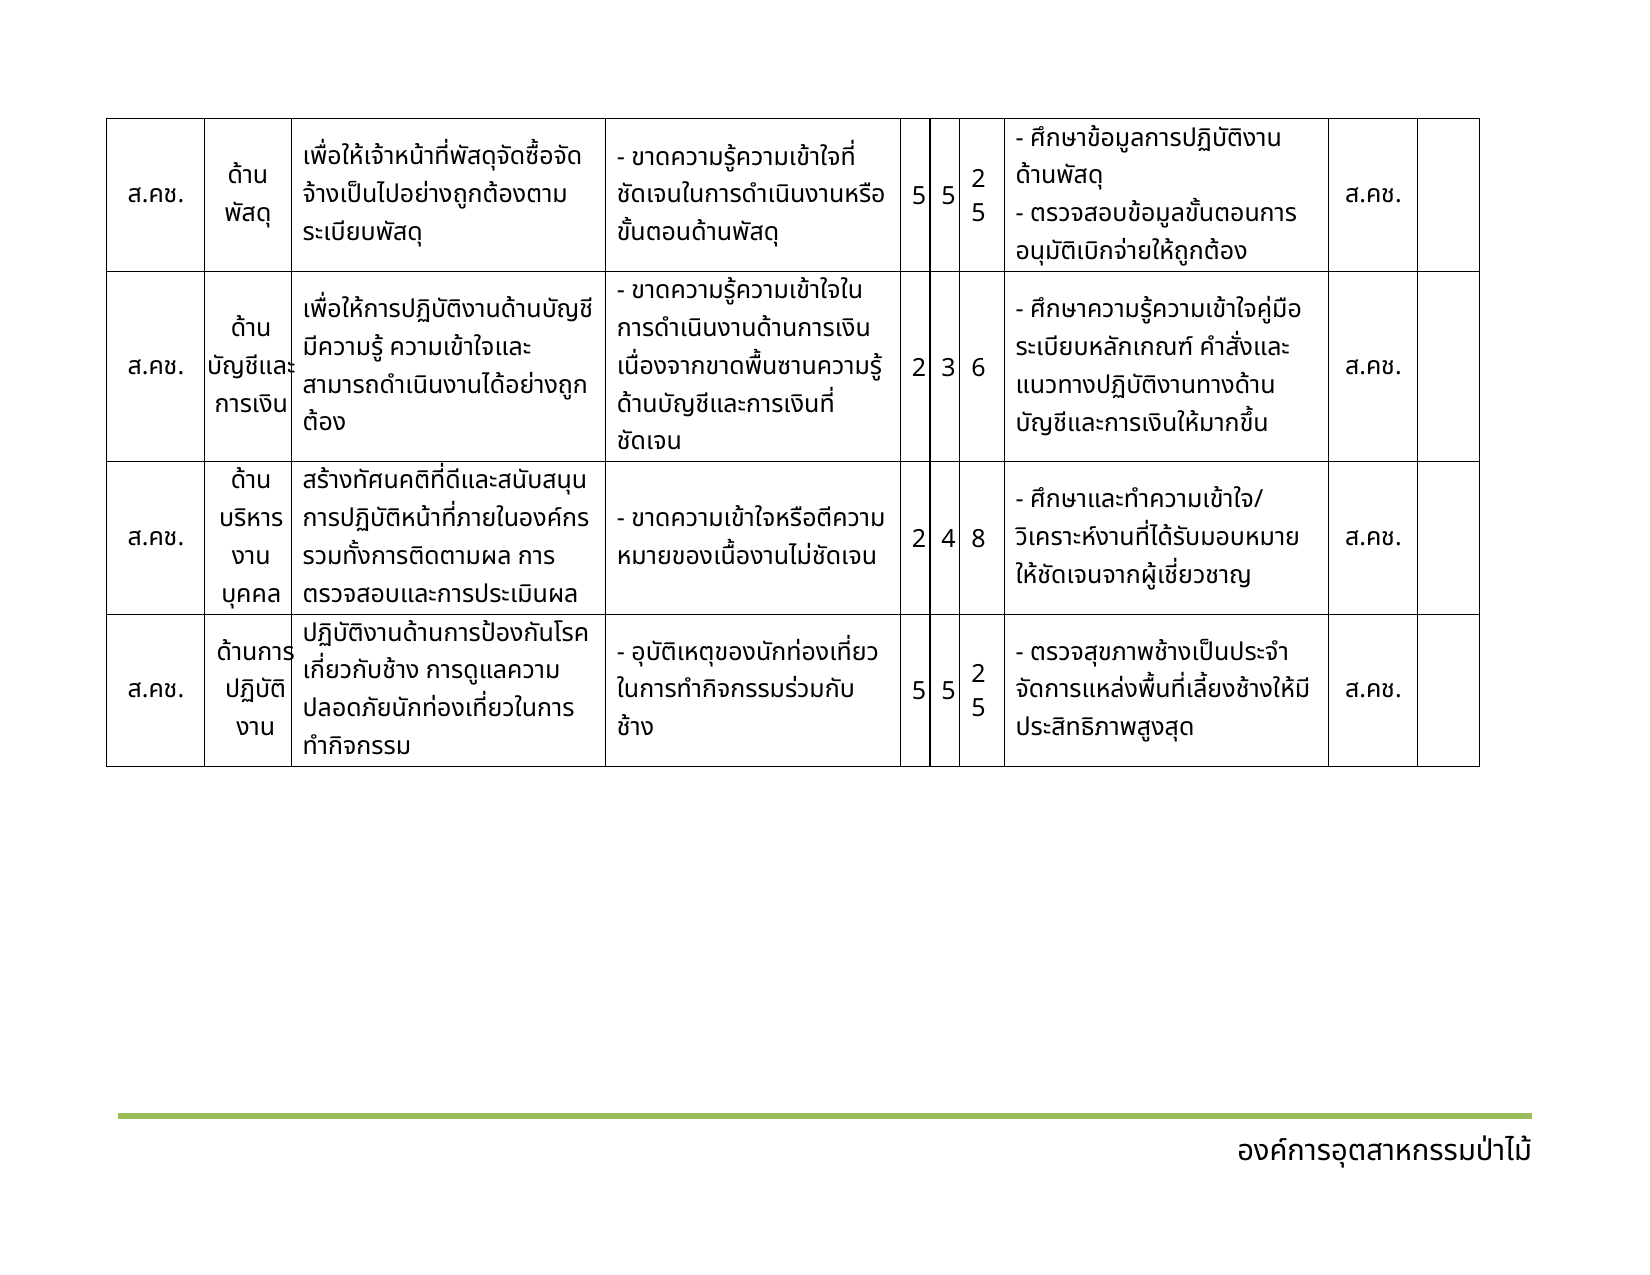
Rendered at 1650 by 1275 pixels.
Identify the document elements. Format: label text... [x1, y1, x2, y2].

table_cell ด้านบริหารงานบุคคล [205, 462, 291, 613]
table_cell 25 [960, 119, 1004, 271]
table_cell [1418, 119, 1479, 271]
table_cell - อุบัติเหตุของนักท่องเที่ยวในการทำกิจกรรมร่วมกับช้าง [606, 615, 900, 766]
table_cell เพื่อให้การปฏิบัติงานด้านบัญชี มีความรู้ ความเข้าใจและสามารถดำเนินงานได้อย่างถูกต้อง [292, 272, 605, 461]
table_cell ส.คช. [1329, 272, 1417, 461]
table_cell 3 [931, 272, 959, 461]
table_cell ส.คช. [1329, 462, 1417, 613]
table_cell ด้านบัญชีและการเงิน [205, 272, 291, 461]
table_cell - ศึกษาและทำความเข้าใจ/ วิเคราะห์งานที่ได้รับมอบหมายให้ชัดเจนจากผู้เชี่ยวชาญ [1005, 462, 1328, 613]
table_cell ส.คช. [1329, 615, 1417, 766]
table_cell 2 [901, 462, 929, 613]
table_cell - ศึกษาความรู้ความเข้าใจคู่มือระเบียบหลักเกณฑ์ คำสั่งและแนวทางปฏิบัติงานทางด้านบัญชีและการเงินให้มากขึ้น [1005, 272, 1328, 461]
table_cell - ศึกษาข้อมูลการปฏิบัติงานด้านพัสดุ - ตรวจสอบข้อมูลขั้นตอนการอนุมัติเบิกจ่ายให้ถูกต้อง [1005, 119, 1328, 271]
table_cell 5 [901, 615, 929, 766]
table_cell [1418, 462, 1479, 613]
table_cell 5 [931, 119, 959, 271]
table_cell 6 [960, 272, 1004, 461]
table_cell - ขาดความเข้าใจหรือตีความหมายของเนื้องานไม่ชัดเจน [606, 462, 900, 613]
table_cell สร้างทัศนคติที่ดีและสนับสนุนการปฏิบัติหน้าที่ภายในองค์กรรวมทั้งการติดตามผล การตรวจสอบและการประเมินผล [292, 462, 605, 613]
table_cell ด้านพัสดุ [205, 119, 291, 271]
table_cell 25 [960, 615, 1004, 766]
table_cell - ขาดความรู้ความเข้าใจในการดำเนินงานด้านการเงินเนื่องจากขาดพื้นซานความรู้ด้านบัญชีและการเงินที่ชัดเจน [606, 272, 900, 461]
table_cell 5 [931, 615, 959, 766]
table_cell 4 [931, 462, 959, 613]
table_cell ส.คช. [1329, 119, 1417, 271]
table_cell 2 [901, 272, 929, 461]
table_cell 5 [901, 119, 929, 271]
table_cell - ขาดความรู้ความเข้าใจที่ชัดเจนในการดำเนินงานหรือขั้นตอนด้านพัสดุ [606, 119, 900, 271]
table_cell เพื่อให้เจ้าหน้าที่พัสดุจัดซื้อจัดจ้างเป็นไปอย่างถูกต้องตามระเบียบพัสดุ [292, 119, 605, 271]
table_cell ส.คช. [107, 119, 204, 271]
table_cell [1418, 615, 1479, 766]
table_cell ส.คช. [107, 272, 204, 461]
table_cell ปฏิบัติงานด้านการป้องกันโรคเกี่ยวกับช้าง การดูแลความปลอดภัยนักท่องเที่ยวในการทำกิจกรรม [292, 615, 605, 766]
table_cell ส.คช. [107, 462, 204, 613]
table_cell - ตรวจสุขภาพช้างเป็นประจำจัดการแหล่งพื้นที่เลี้ยงช้างให้มีประสิทธิภาพสูงสุด [1005, 615, 1328, 766]
table_cell ส.คช. [107, 615, 204, 766]
table_cell [1418, 272, 1479, 461]
table_cell ด้านการปฏิบัติงาน [205, 615, 291, 766]
table_cell 8 [960, 462, 1004, 613]
